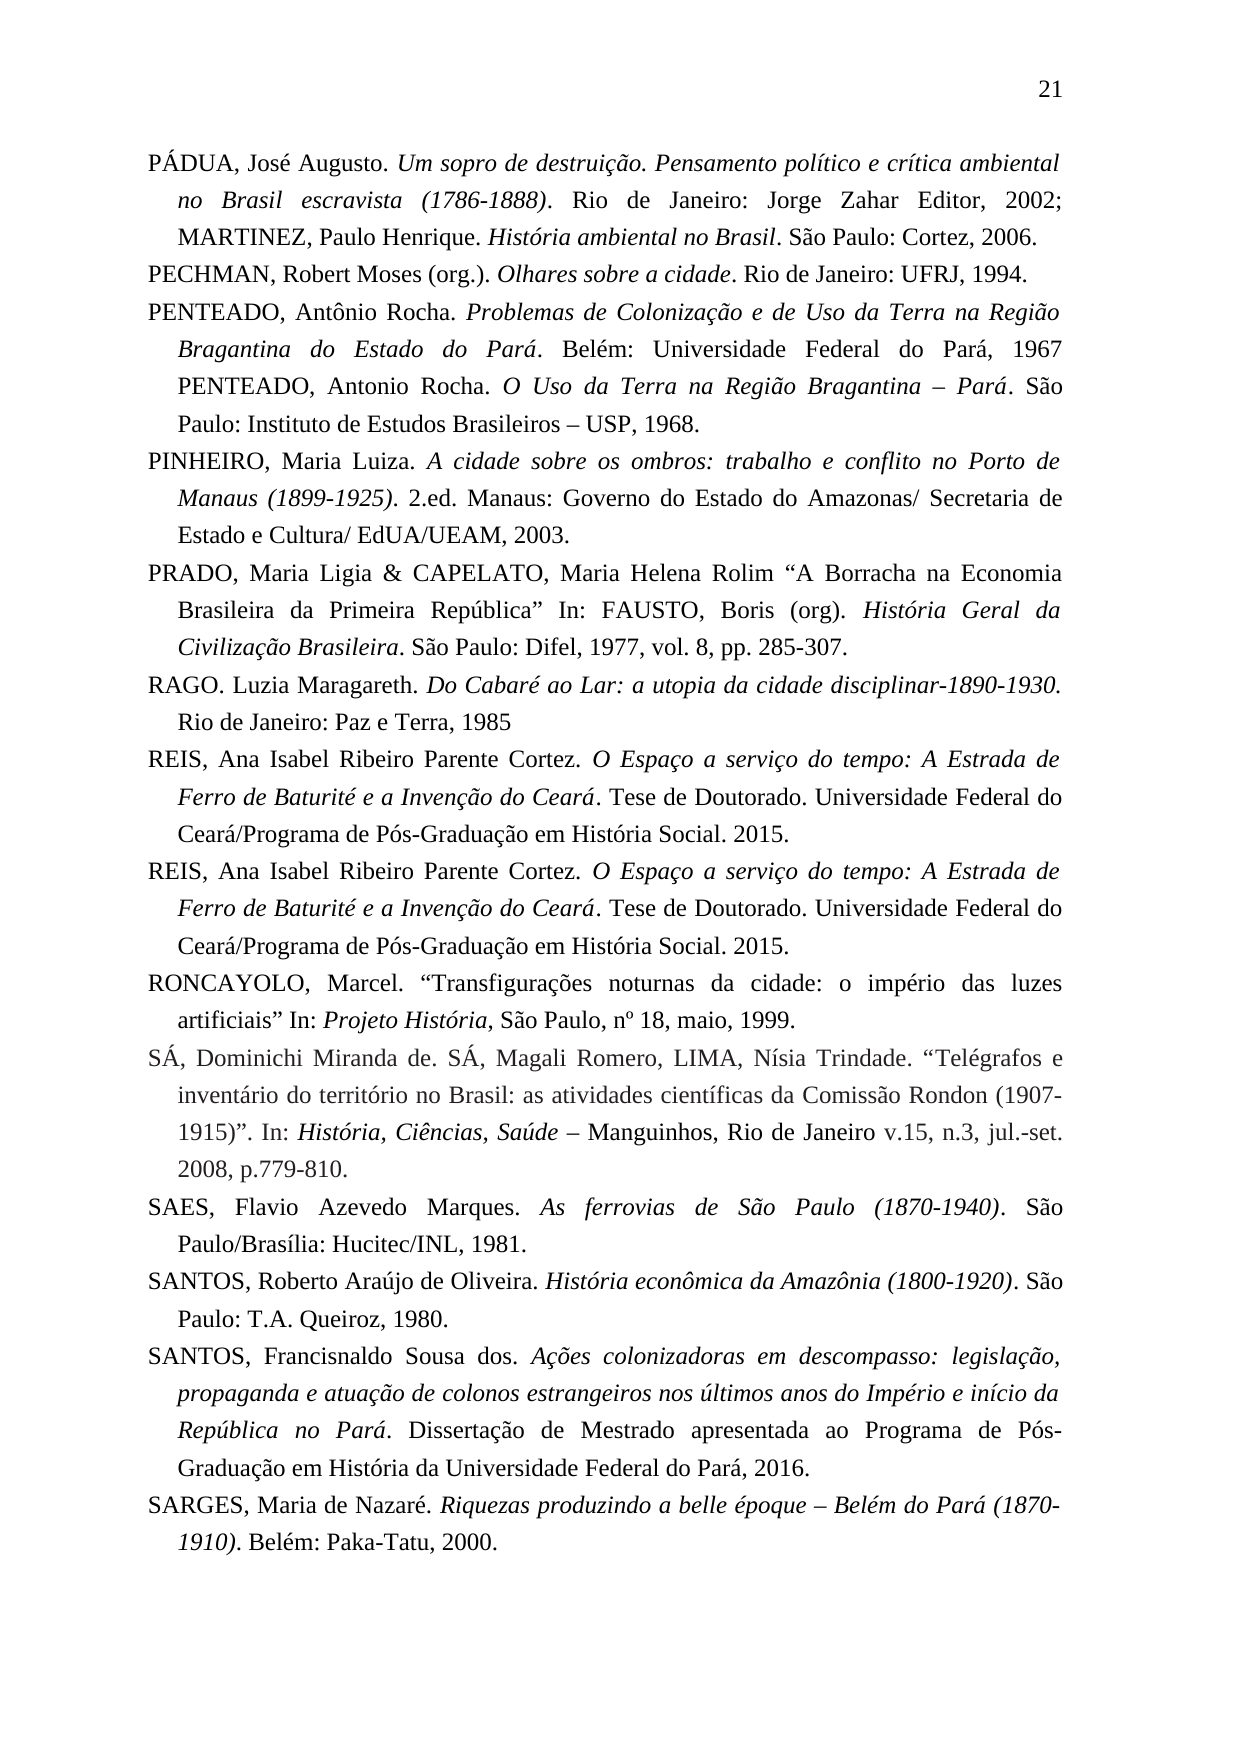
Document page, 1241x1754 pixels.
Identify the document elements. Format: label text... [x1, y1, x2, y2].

text PINHEIRO, Maria Luiza. A cidade sobre os ombros: trabalho e conflito no Porto de Manaus (1899-1925). 2.ed. Manaus: Governo do Estado do Amazonas/ Secretaria de Estado e Cultura/ EdUA/UEAM, 2003. [148, 446, 1063, 549]
text PENTEADO, Antônio Rocha. Problemas de Colonização e de Uso da Terra na Região Bragantina do Estado do Pará. Belém: Universidade Federal do Pará, 1967 PENTEADO, Antonio Rocha. O Uso da Terra na Região Bragantina – Pará. São Paulo: Instituto de Estudos Brasileiros – USP, 1968. [148, 297, 1063, 437]
text SARGES, Maria de Nazaré. Riquezas produzindo a belle époque – Belém do Pará (1870-1910). Belém: Paka-Tatu, 2000. [148, 1490, 1063, 1556]
text SANTOS, Roberto Araújo de Oliveira. História econômica da Amazônia (1800-1920). São Paulo: T.A. Queiroz, 1980. [148, 1266, 1063, 1332]
text PECHMAN, Robert Moses (org.). Olhares sobre a cidade. Rio de Janeiro: UFRJ, 1994. [148, 259, 1063, 288]
text RONCAYOLO, Marcel. “Transfigurações noturnas da cidade: o império das luzes artificiais” In: Projeto História, São Paulo, nº 18, maio, 1999. [148, 968, 1063, 1034]
text SAES, Flavio Azevedo Marques. As ferrovias de São Paulo (1870-1940). São Paulo/Brasília: Hucitec/INL, 1981. [148, 1192, 1063, 1258]
text PRADO, Maria Ligia & CAPELATO, Maria Helena Rolim “A Borracha na Economia Brasileira da Primeira República” In: FAUSTO, Boris (org). História Geral da Civilização Brasileira. São Paulo: Difel, 1977, vol. 8, pp. 285-307. [148, 558, 1063, 661]
text REIS, Ana Isabel Ribeiro Parente Cortez. O Espaço a serviço do tempo: A Estrada de Ferro de Baturité e a Invenção do Ceará. Tese de Doutorado. Universidade Federal do Ceará/Programa de Pós-Graduação em História Social. 2015. [148, 744, 1063, 848]
text RAGO. Luzia Maragareth. Do Cabaré ao Lar: a utopia da cidade disciplinar-1890-1930. Rio de Janeiro: Paz e Terra, 1985 [148, 670, 1063, 736]
text PÁDUA, José Augusto. Um sopro de destruição. Pensamento político e crítica ambiental no Brasil escravista (1786-1888). Rio de Janeiro: Jorge Zahar Editor, 2002; MARTINEZ, Paulo Henrique. História ambiental no Brasil. São Paulo: Cortez, 2006. [148, 148, 1063, 251]
text SÁ, Dominichi Miranda de. SÁ, Magali Romero, LIMA, Nísia Trindade. “Telégrafos e inventário do território no Brasil: as atividades científicas da Comissão Rondon (1907-1915)”. In: História, Ciências, Saúde – Manguinhos, Rio de Janeiro v.15, n.3, jul.-set. 2008, p.779-810. [148, 1043, 1063, 1183]
text REIS, Ana Isabel Ribeiro Parente Cortez. O Espaço a serviço do tempo: A Estrada de Ferro de Baturité e a Invenção do Ceará. Tese de Doutorado. Universidade Federal do Ceará/Programa de Pós-Graduação em História Social. 2015. [148, 856, 1063, 959]
text SANTOS, Francisnaldo Sousa dos. Ações colonizadoras em descompasso: legislação, propaganda e atuação de colonos estrangeiros nos últimos anos do Império e início da República no Pará. Dissertação de Mestrado apresentada ao Programa de Pós-Graduação em História da Universidade Federal do Pará, 2016. [148, 1341, 1063, 1482]
